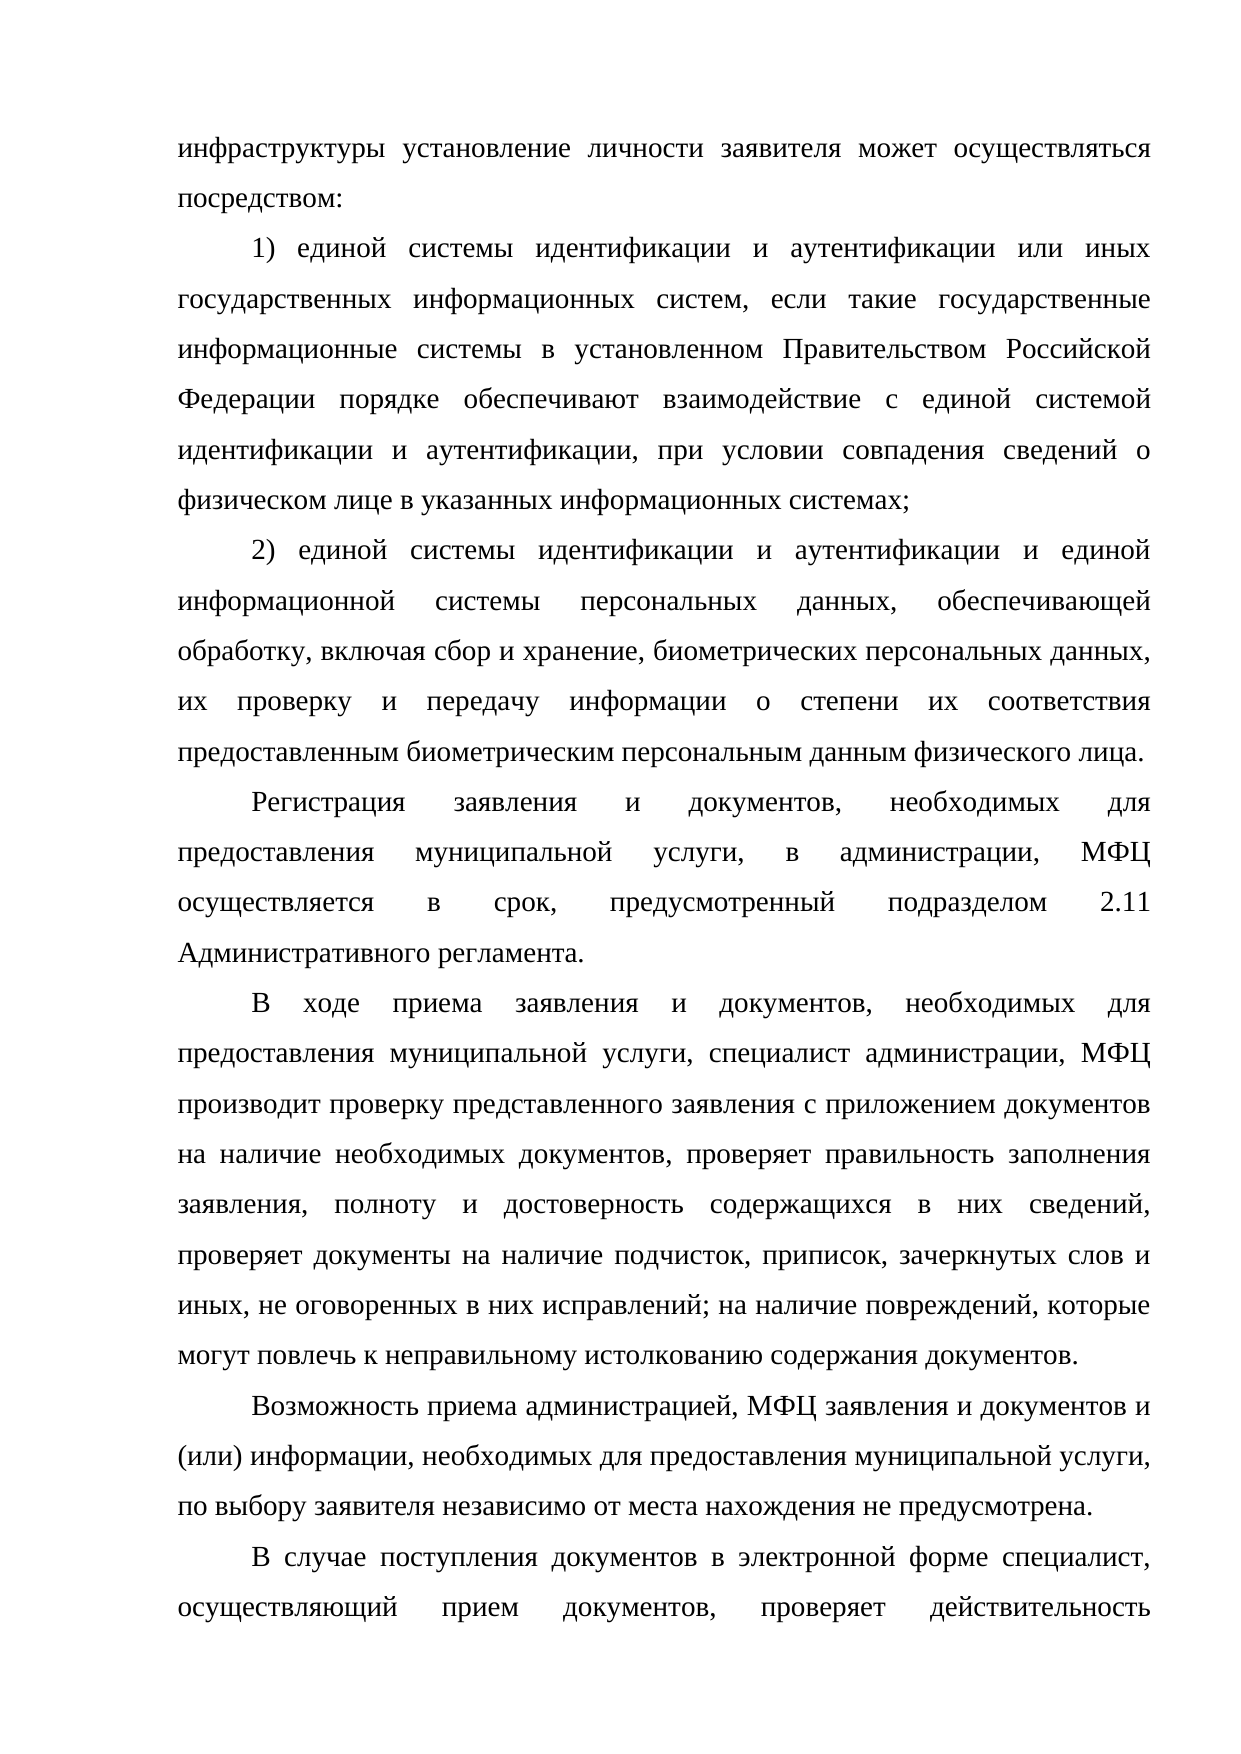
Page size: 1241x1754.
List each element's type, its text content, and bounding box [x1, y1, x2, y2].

text 2) единой системы идентификации и аутентификации и единой информационной системы персональных данных, обеспечивающей обработку, включая сбор и хранение, биометрических персональных данных, их проверку и передачу информации о степени их соответствия предоставленным биометрическим персональным данным физического лица. [177, 532, 1152, 767]
text Регистрация заявления и документов, необходимых для предоставления муниципальной услуги, в администрации, МФЦ осуществляется в срок, предусмотренный подразделом 2.11 Административного регламента. [177, 784, 1152, 968]
text В ходе приема заявления и документов, необходимых для предоставления муниципальной услуги, специалист администрации, МФЦ производит проверку представленного заявления с приложением документов на наличие необходимых документов, проверяет правильность заполнения заявления, полноту и достоверность содержащихся в них сведений, проверяет документы на наличие подчисток, приписок, зачеркнутых слов и иных, не оговоренных в них исправлений; на наличие повреждений, которые могут повлечь к неправильному истолкованию содержания документов. [177, 985, 1152, 1371]
text Возможность приема администрацией, МФЦ заявления и документов и (или) информации, необходимых для предоставления муниципальной услуги, по выбору заявителя независимо от места нахождения не предусмотрена. [177, 1388, 1152, 1522]
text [177, 130, 1152, 214]
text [177, 1539, 1152, 1622]
text 1) единой системы идентификации и аутентификации или иных государственных информационных систем, если такие государственные информационные системы в установленном Правительством Российской Федерации порядке обеспечивают взаимодействие с единой системой идентификации и аутентификации, при условии совпадения сведений о физическом лице в указанных информационных системах; [177, 231, 1152, 516]
